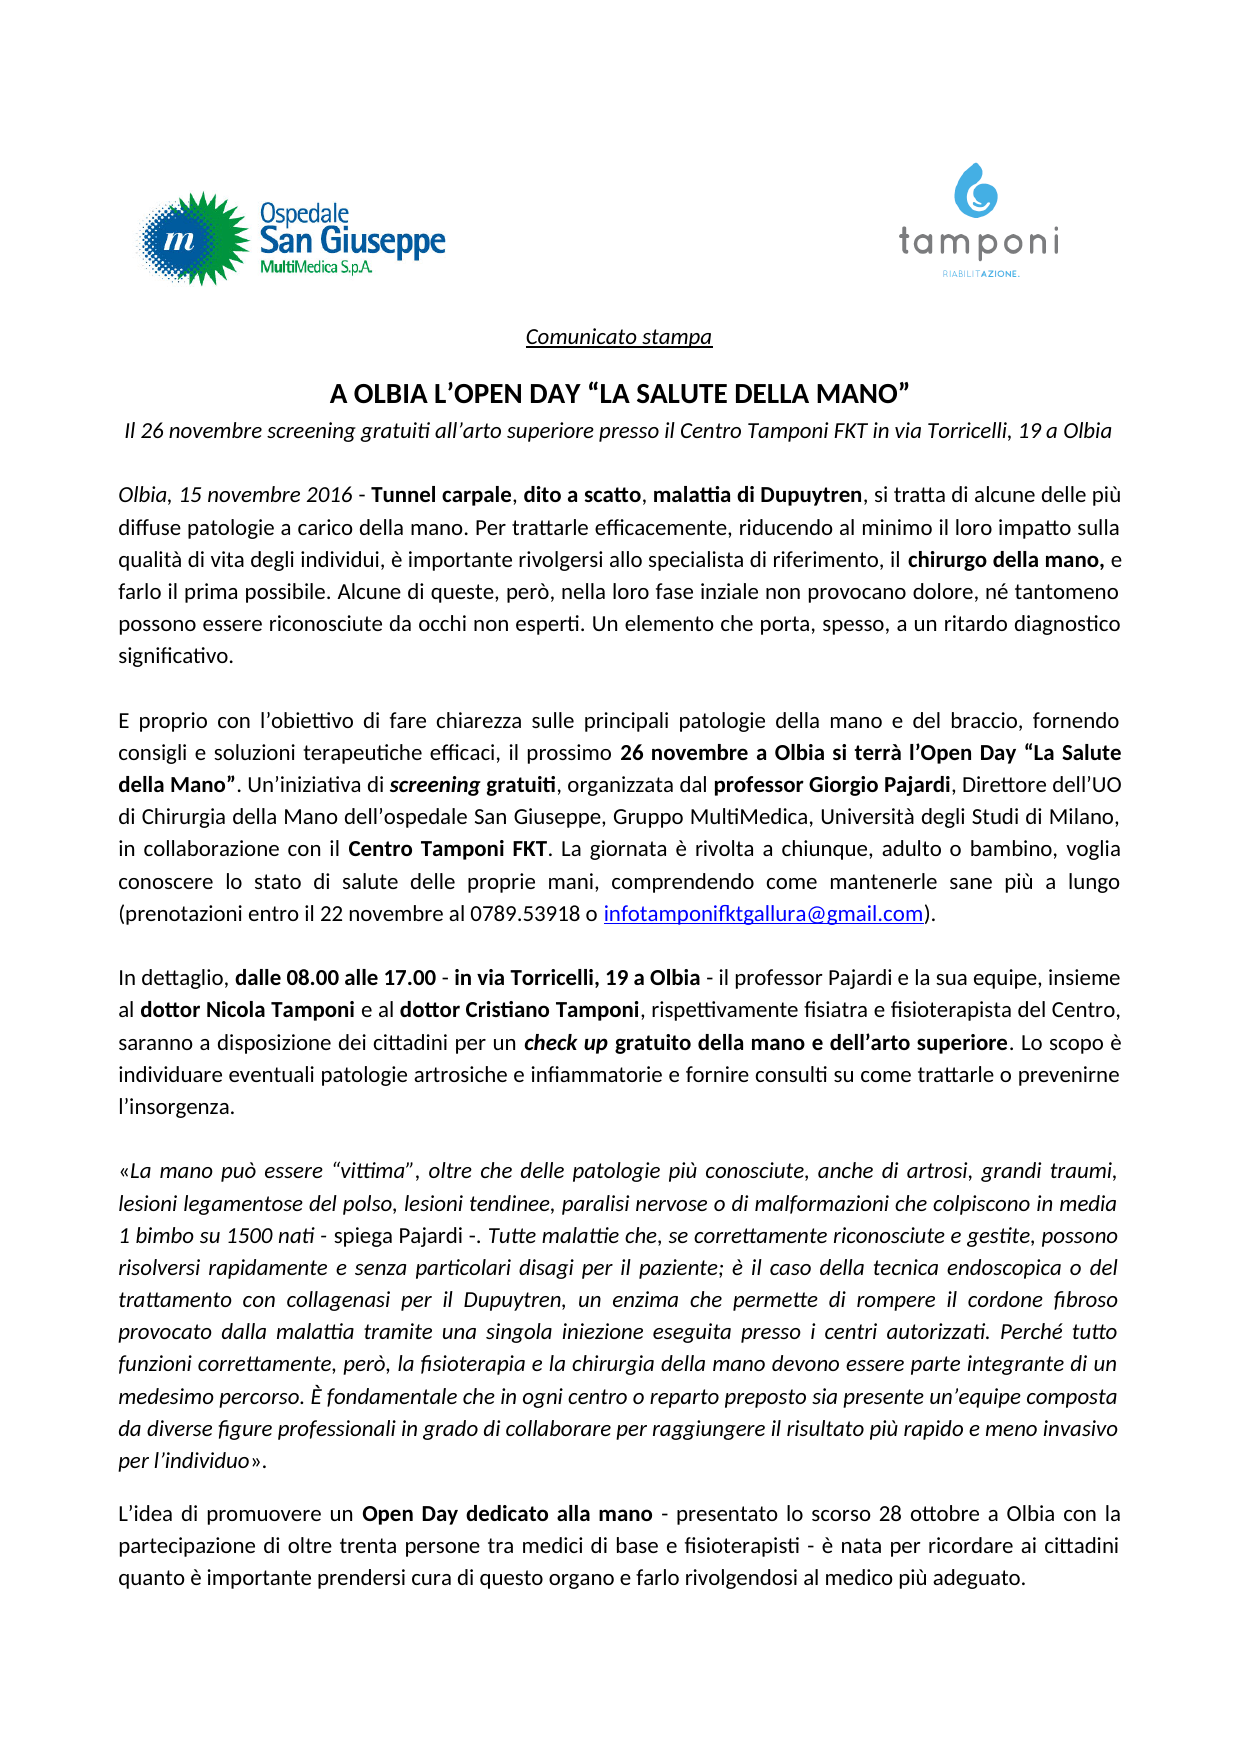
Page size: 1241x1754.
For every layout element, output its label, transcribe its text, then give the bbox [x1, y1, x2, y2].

picture [853, 147, 1121, 296]
picture [120, 178, 464, 296]
text «La mano può essere “vittima”, oltre che delle patologie più conosciute, anche di artrosi, grandi traumi, lesioni legamentose del polso, lesioni tendinee, paralisi nervose o di malformazioni che colpiscono in media 1 bimbo su 1500 nati - spiega Pajardi -. Tutte malattie che, se correttamente riconosciute e gestite, possono risolversi rapidamente e senza particolari disagi per il paziente; è il caso della tecnica endoscopica o del trattamento con collagenasi per il Dupuytren, un enzima che permette di rompere il cordone fibroso provocato dalla malattia tramite una singola iniezione eseguita presso i centri autorizzati. Perché tutto funzioni correttamente, però, la fisioterapia e la chirurgia della mano devono essere parte integrante di un medesimo percorso. È fondamentale che in ogni centro o reparto preposto sia presente un’equipe composta da diverse figure professionali in grado di collaborare per raggiungere il risultato più rapido e meno invasivo per l’individuo». [118, 1156, 1122, 1474]
text A OLBIA L’OPEN DAY “LA SALUTE DELLA MANO” [118, 375, 1122, 411]
text L’idea di promuovere un Open Day dedicato alla mano - presentato lo scorso 28 ottobre a Olbia con la partecipazione di oltre trenta persone tra medici di base e fisioterapisti - è nata per ricordare ai cittadini quanto è importante prendersi cura di questo organo e farlo rivolgendosi al medico più adeguato. [118, 1499, 1122, 1592]
text Comunicato stampa [118, 322, 1122, 350]
text E proprio con l’obiettivo di fare chiarezza sulle principali patologie della mano e del braccio, fornendo consigli e soluzioni terapeutiche efficaci, il prossimo 26 novembre a Olbia si terrà l’Open Day “La Salute della Mano”. Un’iniziativa di screening gratuiti, organizzata dal professor Giorgio Pajardi, Direttore dell’UO di Chirurgia della Mano dell’ospedale San Giuseppe, Gruppo MultiMedica, Università degli Studi di Milano, in collaborazione con il Centro Tamponi FKT. La giornata è rivolta a chiunque, adulto o bambino, voglia conoscere lo stato di salute delle proprie mani, comprendendo come mantenerle sane più a lungo (prenotazioni entro il 22 novembre al 0789.53918 o infotamponifktgallura@gmail.com). [118, 706, 1122, 927]
text Il 26 novembre screening gratuiti all’arto superiore presso il Centro Tamponi FKT in via Torricelli, 19 a Olbia [118, 416, 1122, 444]
text In dettaglio, dalle 08.00 alle 17.00 - in via Torricelli, 19 a Olbia - il professor Pajardi e la sua equipe, insieme al dottor Nicola Tamponi e al dottor Cristiano Tamponi, rispettivamente fisiatra e fisioterapista del Centro, saranno a disposizione dei cittadini per un check up gratuito della mano e dell’arto superiore. Lo scopo è individuare eventuali patologie artrosiche e infiammatorie e fornire consulti su come trattarle o prevenirne l’insorgenza. [118, 963, 1122, 1120]
text Olbia, 15 novembre 2016 - Tunnel carpale, dito a scatto, malattia di Dupuytren, si tratta di alcune delle più diffuse patologie a carico della mano. Per trattarle efficacemente, riducendo al minimo il loro impatto sulla qualità di vita degli individui, è importante rivolgersi allo specialista di riferimento, il chirurgo della mano, e farlo il prima possibile. Alcune di queste, però, nella loro fase inziale non provocano dolore, né tantomeno possono essere riconosciute da occhi non esperti. Un elemento che porta, spesso, a un ritardo diagnostico significativo. [118, 481, 1122, 669]
